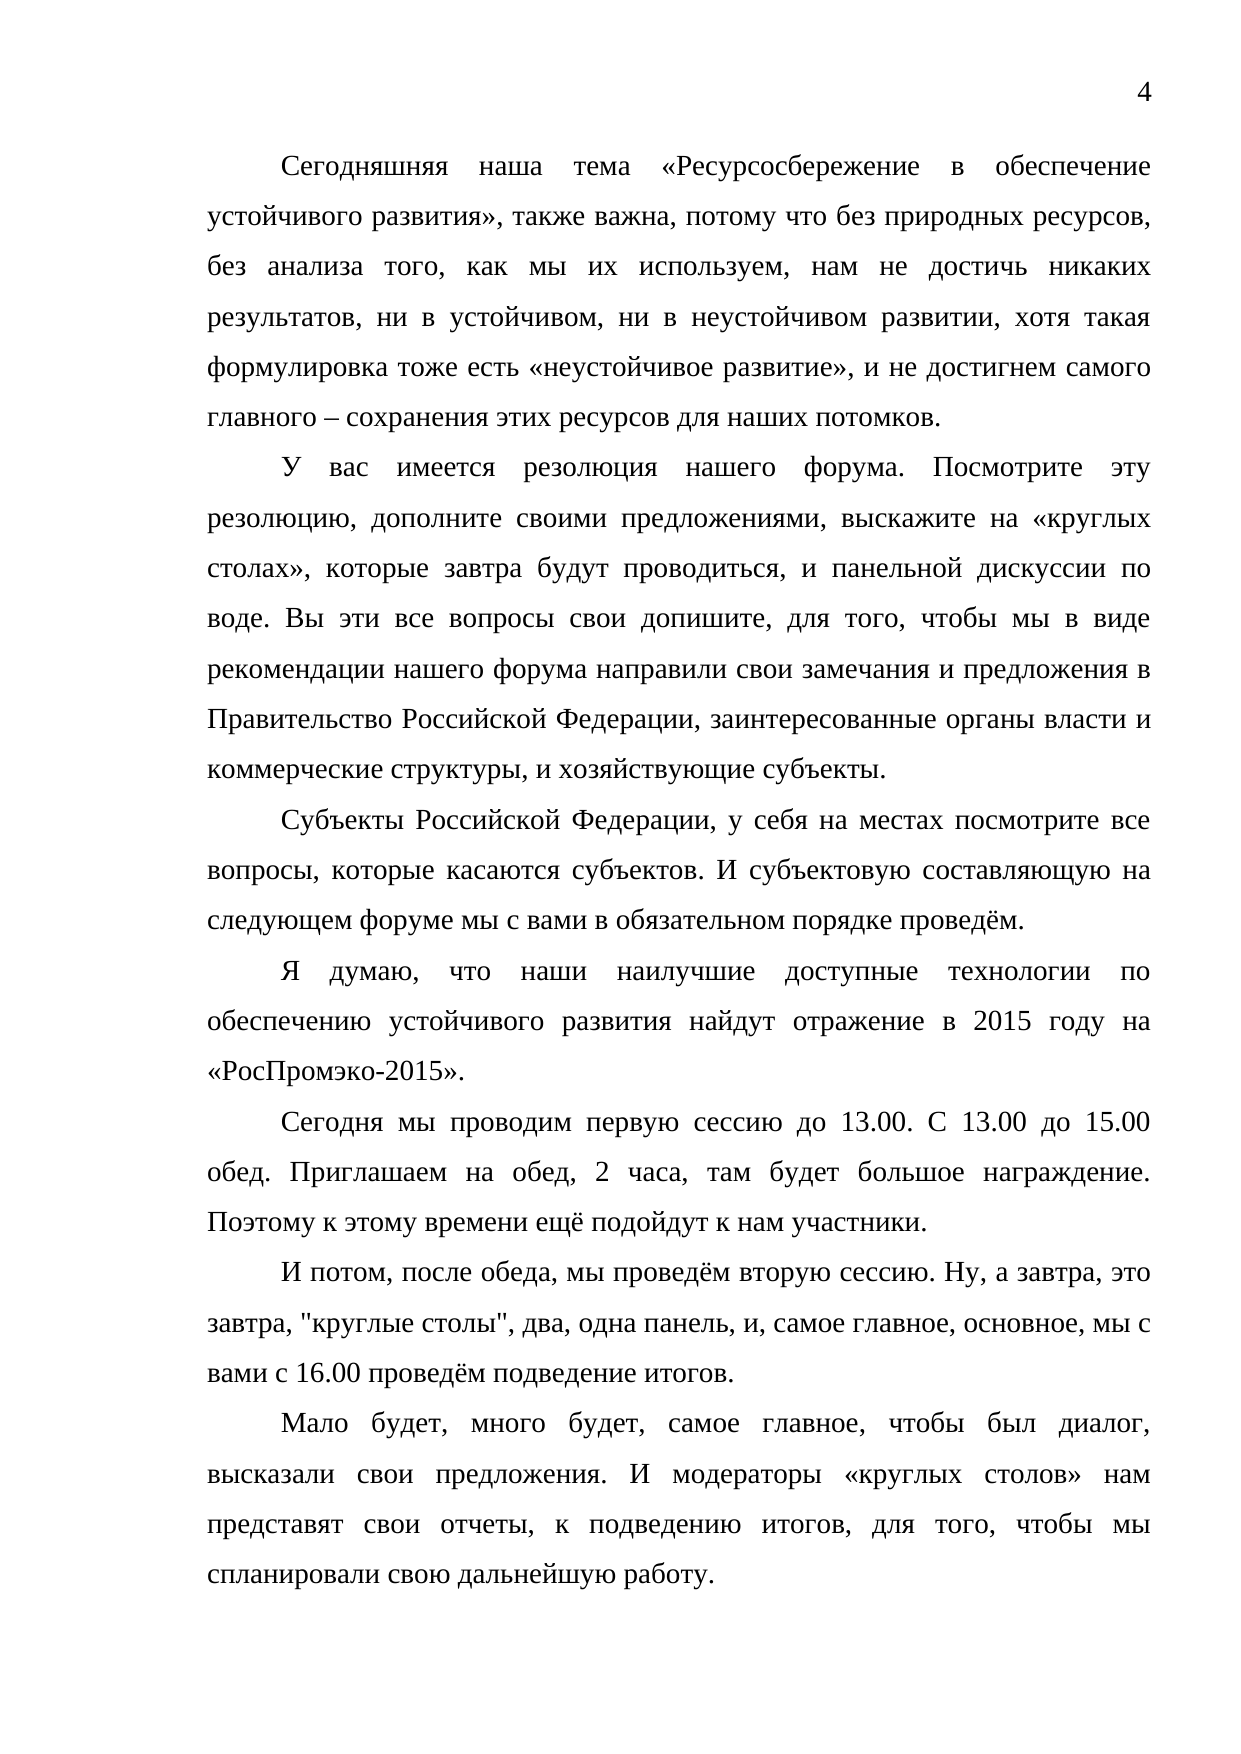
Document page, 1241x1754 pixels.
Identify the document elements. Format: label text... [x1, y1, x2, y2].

text Сегодняшняя наша тема «Ресурсосбережение в обеспечение устойчивого развития», также важна, потому что без природных ресурсов, без анализа того, как мы их используем, нам не достичь никаких результатов, ни в устойчивом, ни в неустойчивом развитии, хотя такая формулировка тоже есть «неустойчивое развитие», и не достигнем самого главного – сохранения этих ресурсов для наших потомков. [207, 148, 1152, 433]
text Субъекты Российской Федерации, у себя на местах посмотрите все вопросы, которые касаются субъектов. И субъектовую составляющую на следующем форуме мы с вами в обязательном порядке проведём. [207, 802, 1152, 936]
text У вас имеется резолюция нашего форума. Посмотрите эту резолюцию, дополните своими предложениями, выскажите на «круглых столах», которые завтра будут проводиться, и панельной дискуссии по воде. Вы эти все вопросы свои допишите, для того, чтобы мы в виде рекомендации нашего форума направили свои замечания и предложения в Правительство Российской Федерации, заинтересованные органы власти и коммерческие структуры, и хозяйствующие субъекты. [207, 449, 1152, 785]
text Сегодня мы проводим первую сессию до 13.00. С 13.00 до 15.00 обед. Приглашаем на обед, 2 часа, там будет большое награждение. Поэтому к этому времени ещё подойдут к нам участники. [207, 1104, 1152, 1238]
text И потом, после обеда, мы проведём вторую сессию. Ну, а завтра, это завтра, "круглые столы", два, одна панель, и, самое главное, основное, мы с вами с 16.00 проведём подведение итогов. [207, 1254, 1152, 1389]
text Мало будет, много будет, самое главное, чтобы был диалог, высказали свои предложения. И модераторы «круглых столов» нам представят свои отчеты, к подведению итогов, для того, чтобы мы спланировали свою дальнейшую работу. [207, 1406, 1152, 1590]
text Я думаю, что наши наилучшие доступные технологии по обеспечению устойчивого развития найдут отражение в 2015 году на «РосПромэко-2015». [207, 953, 1152, 1087]
